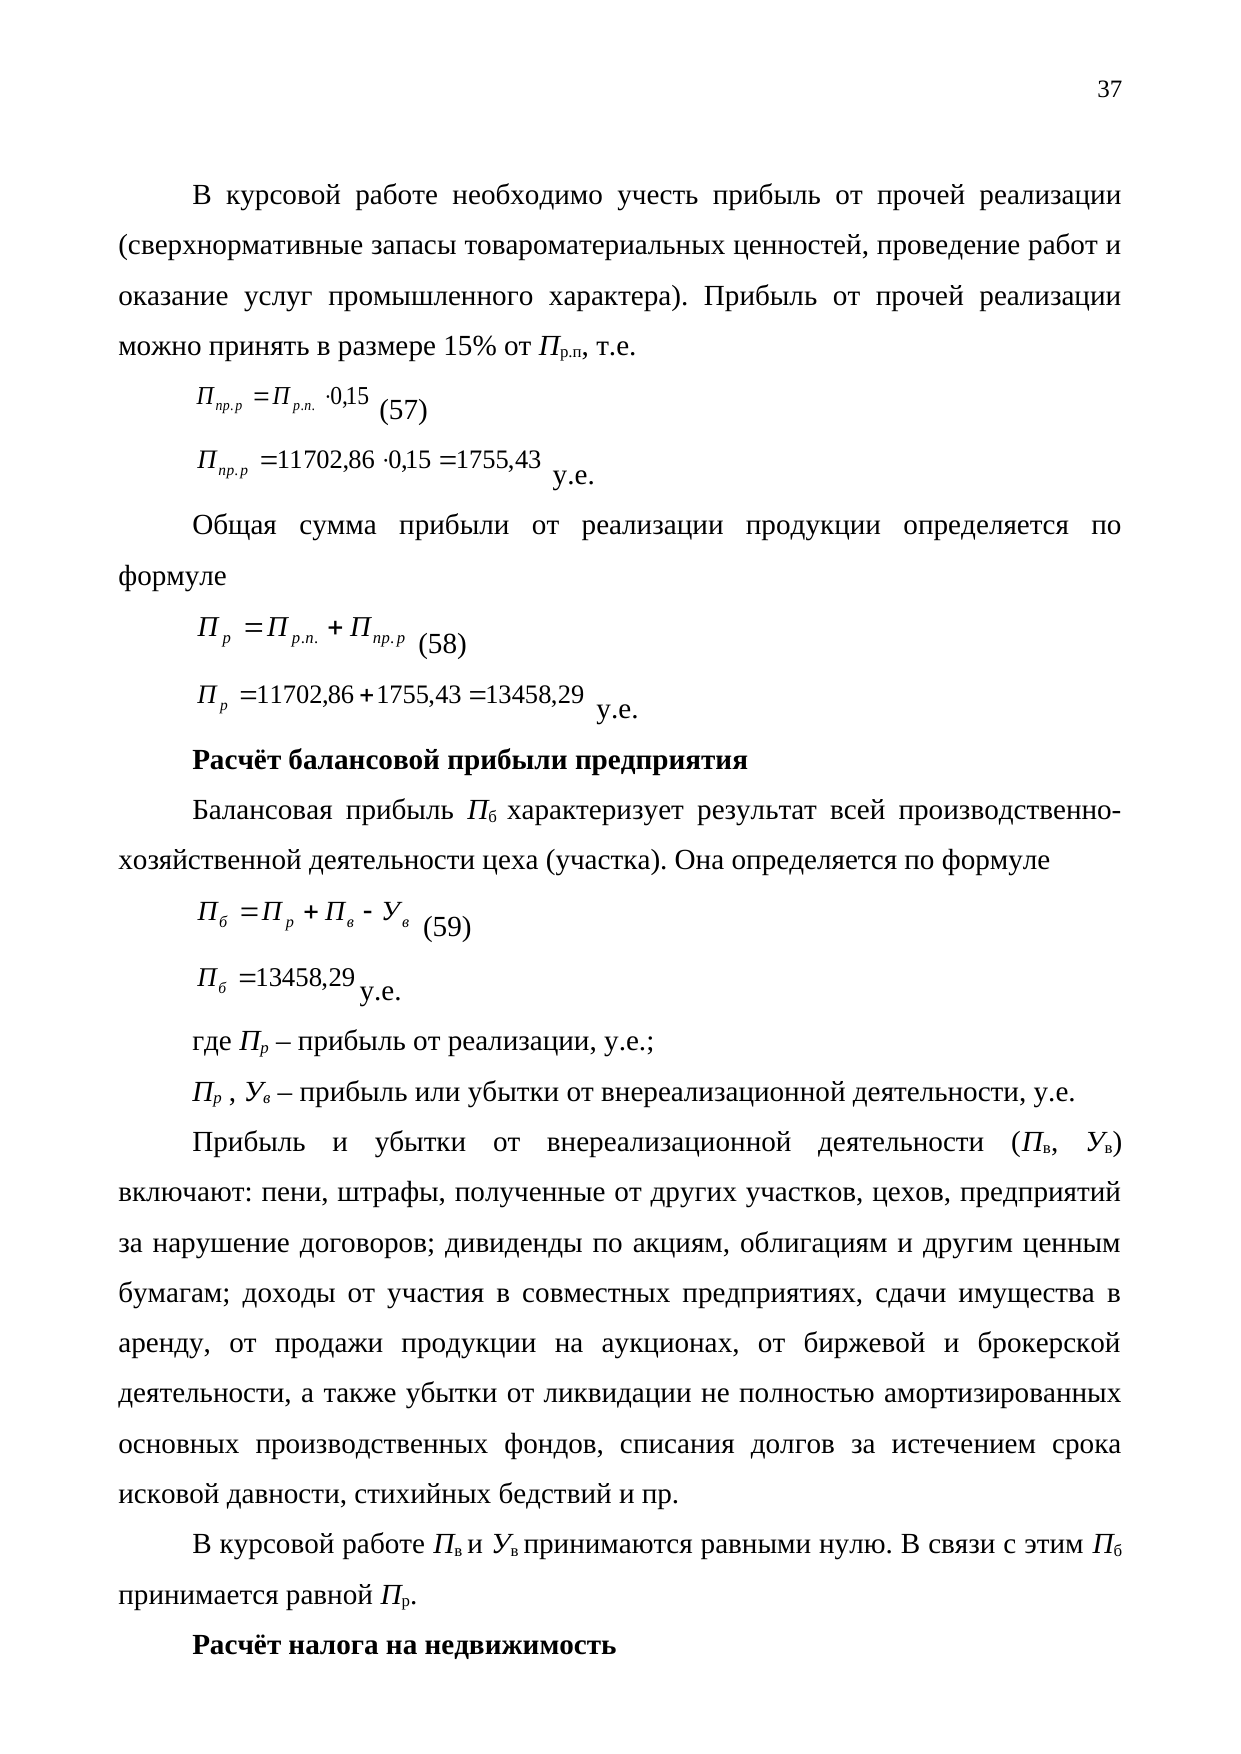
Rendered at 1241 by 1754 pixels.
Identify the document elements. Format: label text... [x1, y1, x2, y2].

text Балансовая прибыль Пб характеризует результат всей производственно- хозяйственной деятельности цеха (участка). Она определяется по формуле [118, 792, 1122, 876]
text Пр , Ув – прибыль или убытки от внереализационной деятельности, у.е. [118, 1074, 1122, 1107]
text у.е. [118, 960, 1122, 1007]
text Общая сумма прибыли от реализации продукции определяется по формуле [118, 507, 1122, 591]
text В курсовой работе необходимо учесть прибыль от прочей реализации (сверхнормативные запасы товароматериальных ценностей, проведение работ и оказание услуг промышленного характера). Прибыль от прочей реализации можно принять в размере 15% от Пр.п, т.е. [118, 177, 1122, 362]
title Расчёт балансовой прибыли предприятия [118, 742, 1122, 775]
text (57) [118, 378, 1122, 425]
title Расчёт налога на недвижимость [118, 1627, 1122, 1661]
text у.е. [118, 677, 1122, 725]
text В курсовой работе Пв и Ув принимаются равными нулю. В связи с этим Пб принимается равной Пр. [118, 1527, 1122, 1610]
text у.е. [118, 442, 1122, 491]
text (58) [118, 608, 1122, 660]
text Прибыль и убытки от внереализационной деятельности (Пв, Ув) включают: пени, штрафы, полученные от других участков, цехов, предприятий за нарушение договоров; дивиденды по акциям, облигациям и другим ценным бумагам; доходы от участия в совместных предприятиях, сдачи имущества в аренду, от продажи продукции на аукционах, от биржевой и брокерской деятельности, а также убытки от ликвидации не полностью амортизированных основных производственных фондов, списания долгов за истечением срока исковой давности, стихийных бедствий и пр. [118, 1124, 1122, 1510]
text где Пр – прибыль от реализации, у.е.; [118, 1023, 1122, 1057]
text (59) [118, 893, 1122, 943]
